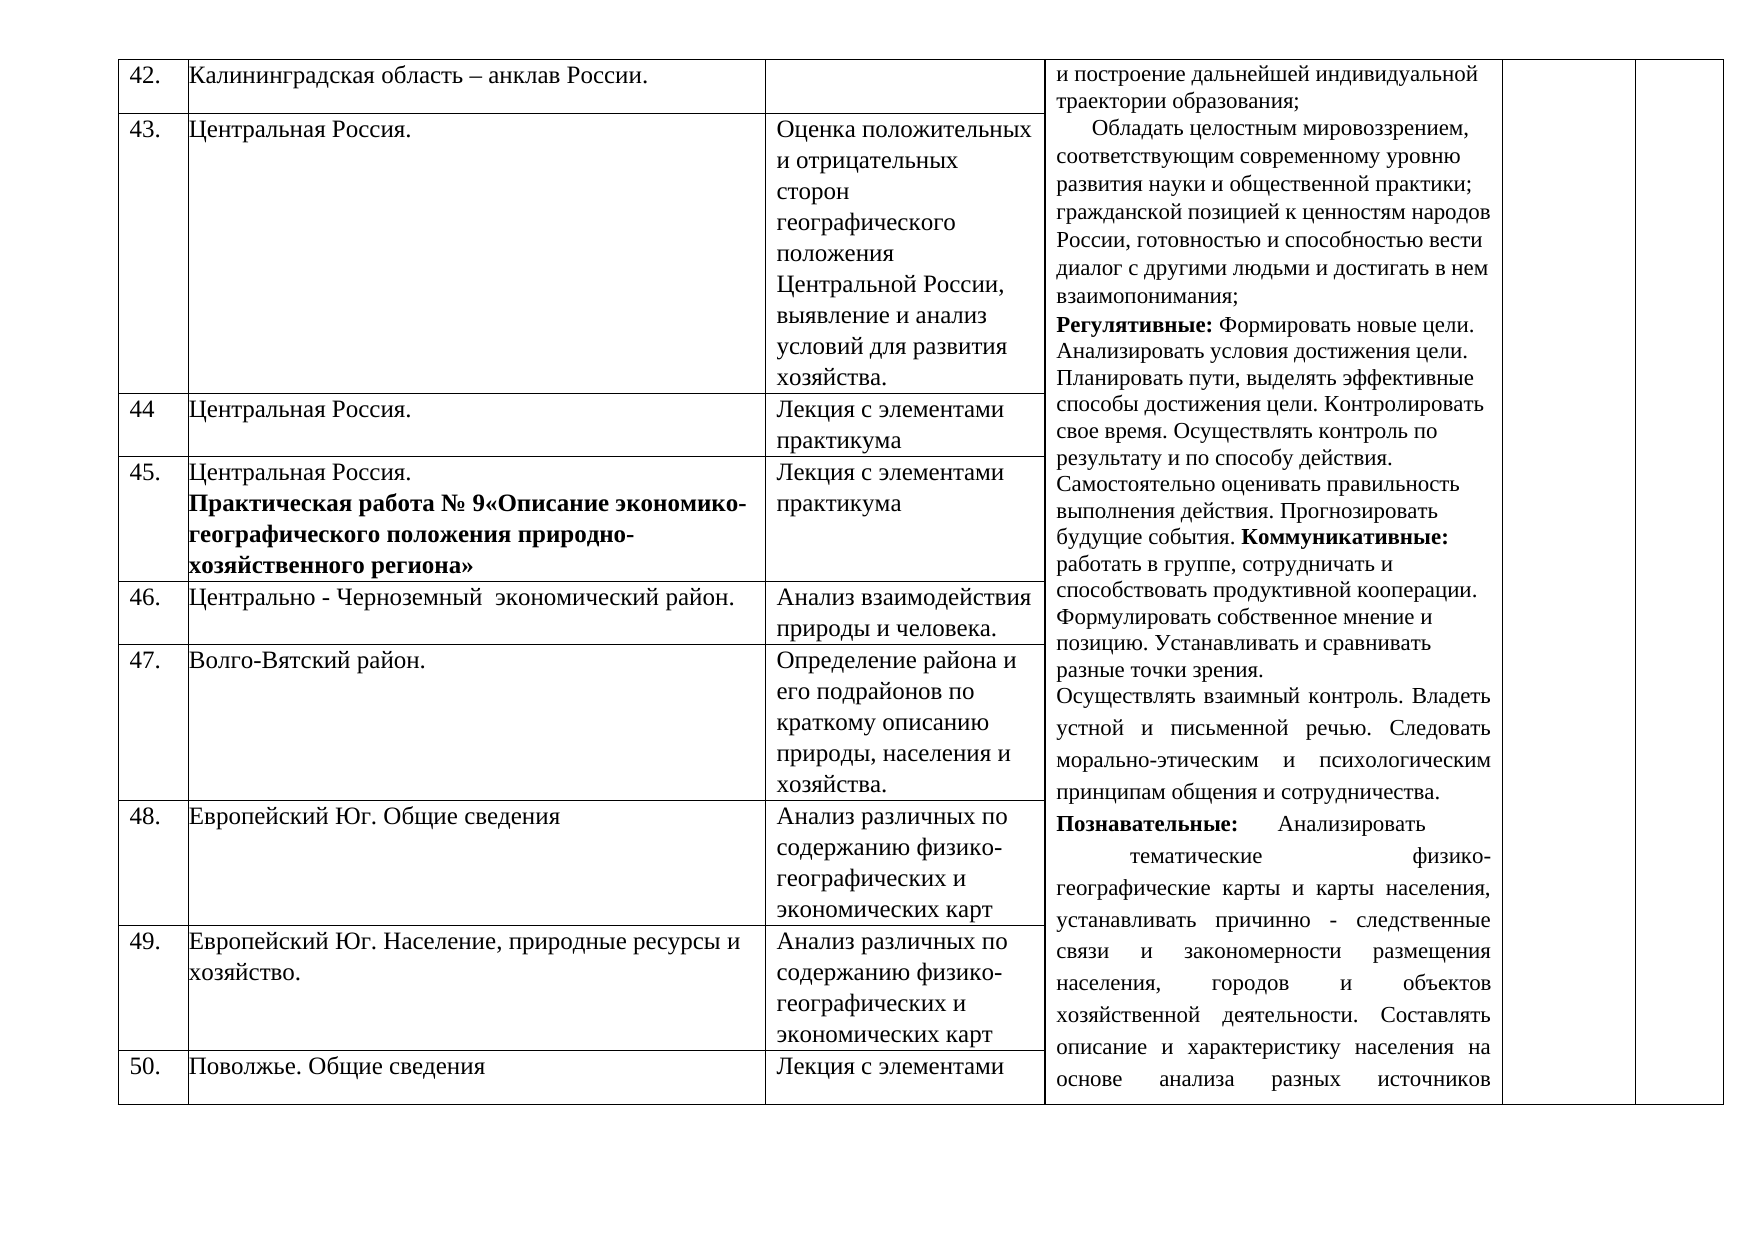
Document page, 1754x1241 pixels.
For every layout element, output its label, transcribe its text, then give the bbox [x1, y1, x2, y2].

table_cell Европейский Юг. Общие сведения [189, 801, 765, 925]
table_cell Анализ различных по содержанию физико-географических и экономических карт [766, 926, 1044, 1050]
table_cell Анализ взаимодействия природы и человека. [766, 582, 1044, 644]
table_cell [766, 60, 1044, 113]
table_cell Оценка положительных и отрицательных сторон географического положения Центральной России, выявление и анализ условий для развития хозяйства. [766, 114, 1044, 393]
table_cell 44 [119, 394, 188, 456]
table_cell Лекция с элементами практикума [766, 457, 1044, 581]
table_cell 46. [119, 582, 188, 644]
table_cell Поволжье. Общие сведения [189, 1051, 765, 1104]
table_cell Центральная Россия. Практическая работа № 9«Описание экономико-географического положения природно-хозяйственного региона» [189, 457, 765, 581]
table_cell Центрально - Черноземный экономический район. [189, 582, 765, 644]
table_cell Лекция с элементами практикума [766, 394, 1044, 456]
table_cell Калининградская область – анклав России. [189, 60, 765, 113]
table_cell 48. [119, 801, 188, 925]
table_cell 50. [119, 1051, 188, 1104]
table_cell Европейский Юг. Население, природные ресурсы и хозяйство. [189, 926, 765, 1050]
table_cell Центральная Россия. [189, 394, 765, 456]
table_cell Центральная Россия. [189, 114, 765, 393]
table_cell Определение района и его подрайонов по краткому описанию природы, населения и хозяйства. [766, 645, 1044, 800]
table_cell Анализ различных по содержанию физико-географических и экономических карт [766, 801, 1044, 925]
table_cell 43. [119, 114, 188, 393]
table_cell 49. [119, 926, 188, 1050]
table_cell 47. [119, 645, 188, 800]
table_cell 45. [119, 457, 188, 581]
table_cell Волго-Вятский район. [189, 645, 765, 800]
table_cell 42. [119, 60, 188, 113]
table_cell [766, 1051, 1044, 1104]
